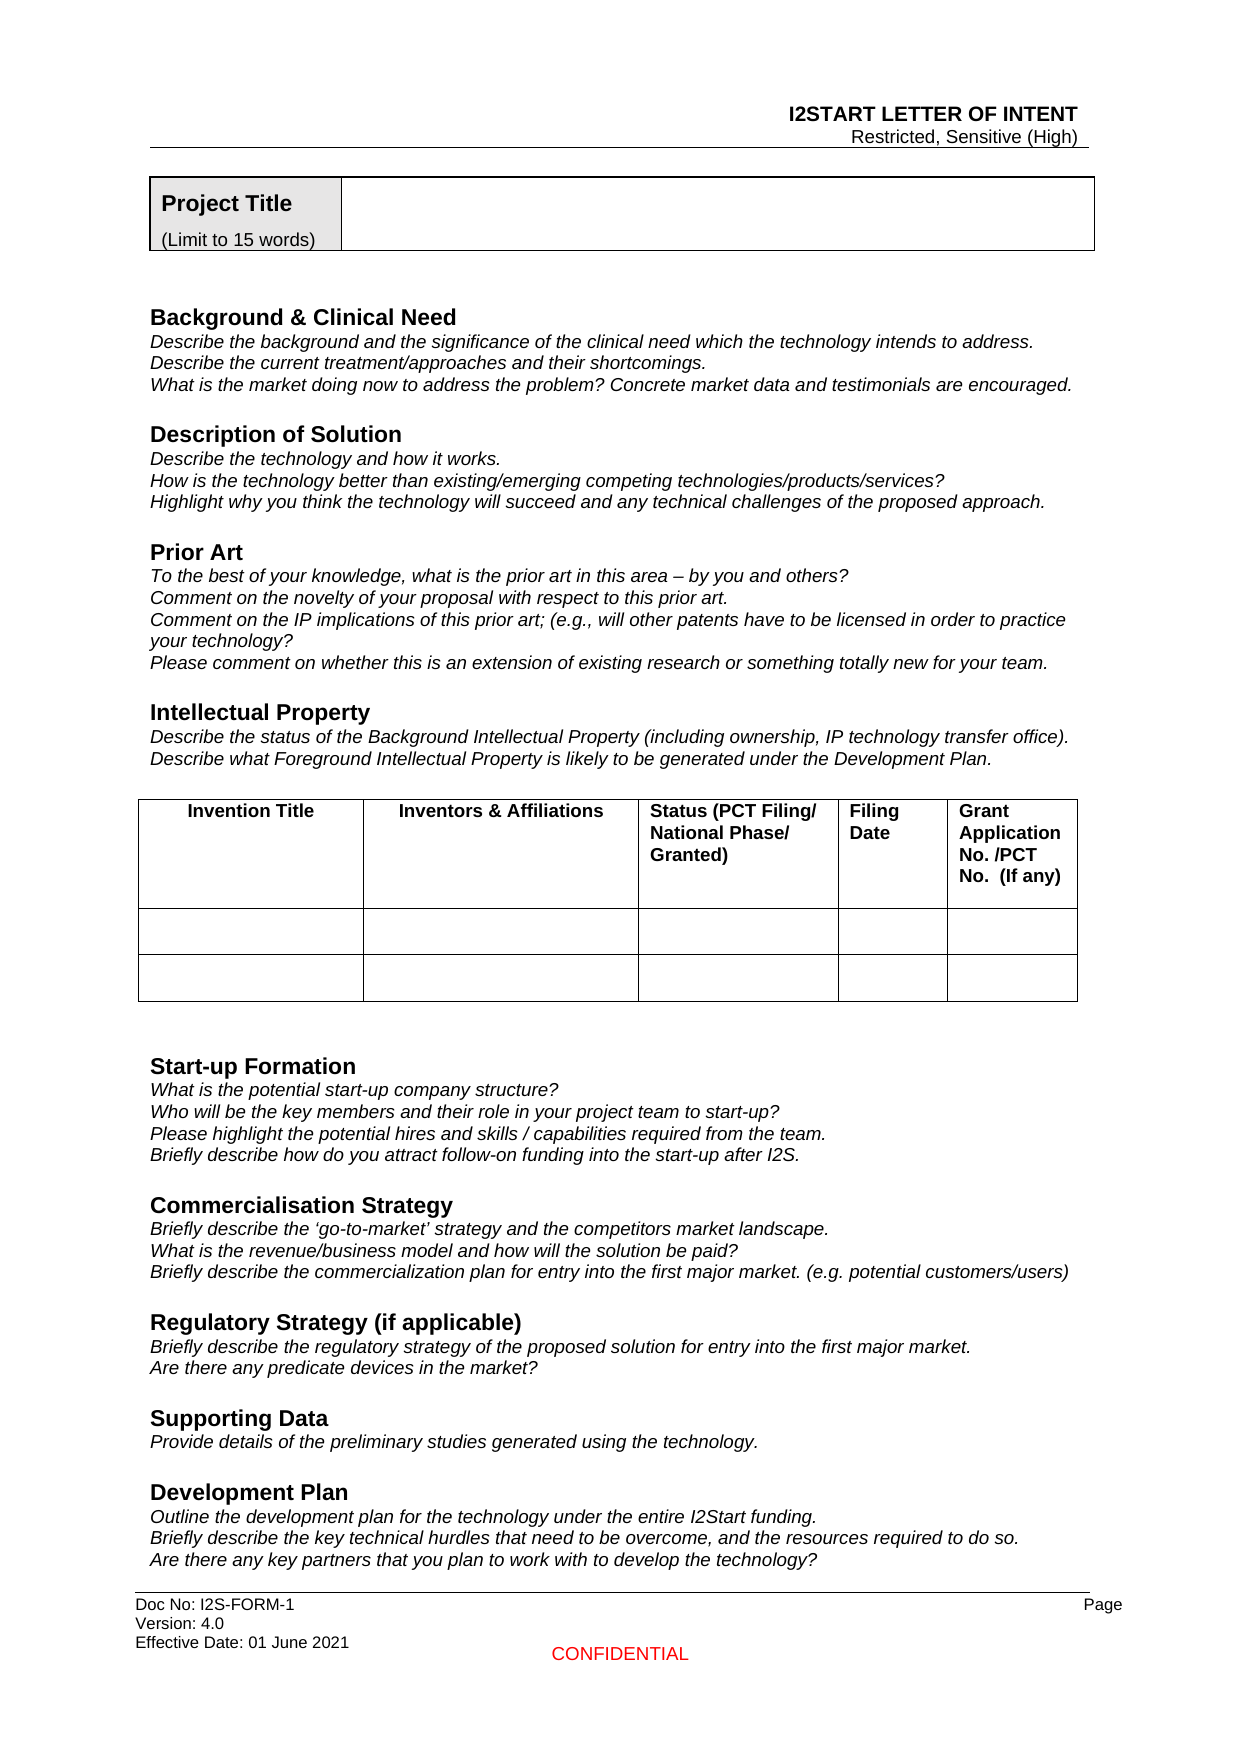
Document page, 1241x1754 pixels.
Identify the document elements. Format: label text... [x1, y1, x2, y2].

table_cell [364, 909, 638, 954]
text What is the revenue/business model and how will the solution be paid? [150, 1240, 1090, 1261]
table_header Invention Title [139, 800, 363, 907]
table_cell [139, 955, 363, 1001]
text Describe the technology and how it works. [150, 448, 1090, 469]
table_header Filing Date [839, 800, 947, 907]
text What is the market doing now to address the problem? Concrete market data and testimonials are encouraged. [150, 373, 1090, 395]
table_header Inventors & Affiliations [364, 800, 638, 907]
text Are there any key partners that you plan to work with to develop the technology? [150, 1549, 1090, 1570]
table_cell [139, 909, 363, 954]
text Are there any predicate devices in the market? [150, 1357, 1090, 1379]
table_cell [839, 955, 947, 1001]
text Please comment on whether this is an extension of existing research or something totally new for your team. [150, 651, 1090, 673]
text Development Plan [150, 1479, 1090, 1506]
text Briefly describe the ‘go-to-market’ strategy and the competitors market landscape. [150, 1218, 1090, 1240]
text Provide details of the preliminary studies generated using the technology. [150, 1431, 1090, 1453]
text Start-up Formation [150, 1053, 1090, 1079]
text Comment on the IP implications of this prior art; (e.g., will other patents have to be licensed in order to practice your technology? [150, 608, 1090, 651]
text Regulatory Strategy (if applicable) [150, 1309, 1090, 1336]
text Description of Solution [150, 421, 1090, 448]
text Who will be the key members and their role in your project team to start-up? [150, 1101, 1090, 1122]
text Prior Art [150, 539, 1090, 565]
text Describe what Foreground Intellectual Property is likely to be generated under the Development Plan. [150, 747, 1090, 769]
table_cell [639, 955, 838, 1001]
text Describe the status of the Background Intellectual Property (including ownership, IP technology transfer office). [150, 726, 1090, 747]
table_cell [948, 955, 1077, 1001]
text Briefly describe the key technical hurdles that need to be overcome, and the resources required to do so. [150, 1527, 1090, 1549]
text Briefly describe the regulatory strategy of the proposed solution for entry into the first major market. [150, 1336, 1090, 1357]
text Please highlight the potential hires and skills / capabilities required from the team. [150, 1122, 1090, 1144]
text Briefly describe how do you attract follow-on funding into the start-up after I2S. [150, 1144, 1090, 1165]
text How is the technology better than existing/emerging competing technologies/products/services? [150, 469, 1090, 491]
text What is the potential start-up company structure? [150, 1079, 1090, 1101]
table_cell [364, 955, 638, 1001]
text To the best of your knowledge, what is the prior art in this area – by you and others? [150, 565, 1090, 587]
text Outline the development plan for the technology under the entire I2Start funding. [150, 1506, 1090, 1527]
text Highlight why you think the technology will succeed and any technical challenges of the proposed approach. [150, 491, 1090, 512]
table_cell [639, 909, 838, 954]
table_header Status (PCT Filing/ National Phase/ Granted) [639, 800, 838, 907]
text Intellectual Property [150, 699, 1090, 726]
text Comment on the novelty of your proposal with respect to this prior art. [150, 587, 1090, 608]
table_cell [948, 909, 1077, 954]
table_header [342, 178, 1094, 250]
text Describe the current treatment/approaches and their shortcomings. [150, 352, 1090, 373]
text Describe the background and the significance of the clinical need which the technology intends to address. [150, 330, 1090, 352]
text Briefly describe the commercialization plan for entry into the first major market. (e.g. potential customers/users) [150, 1261, 1090, 1283]
table_cell [839, 909, 947, 954]
text Commercialisation Strategy [150, 1192, 1090, 1218]
table_header Grant Application No. /PCT No. (If any) [948, 800, 1077, 907]
text Supporting Data [150, 1405, 1090, 1431]
text Background & Clinical Need [150, 304, 1090, 330]
table_header Project Title (Limit to 15 words) [151, 178, 341, 250]
